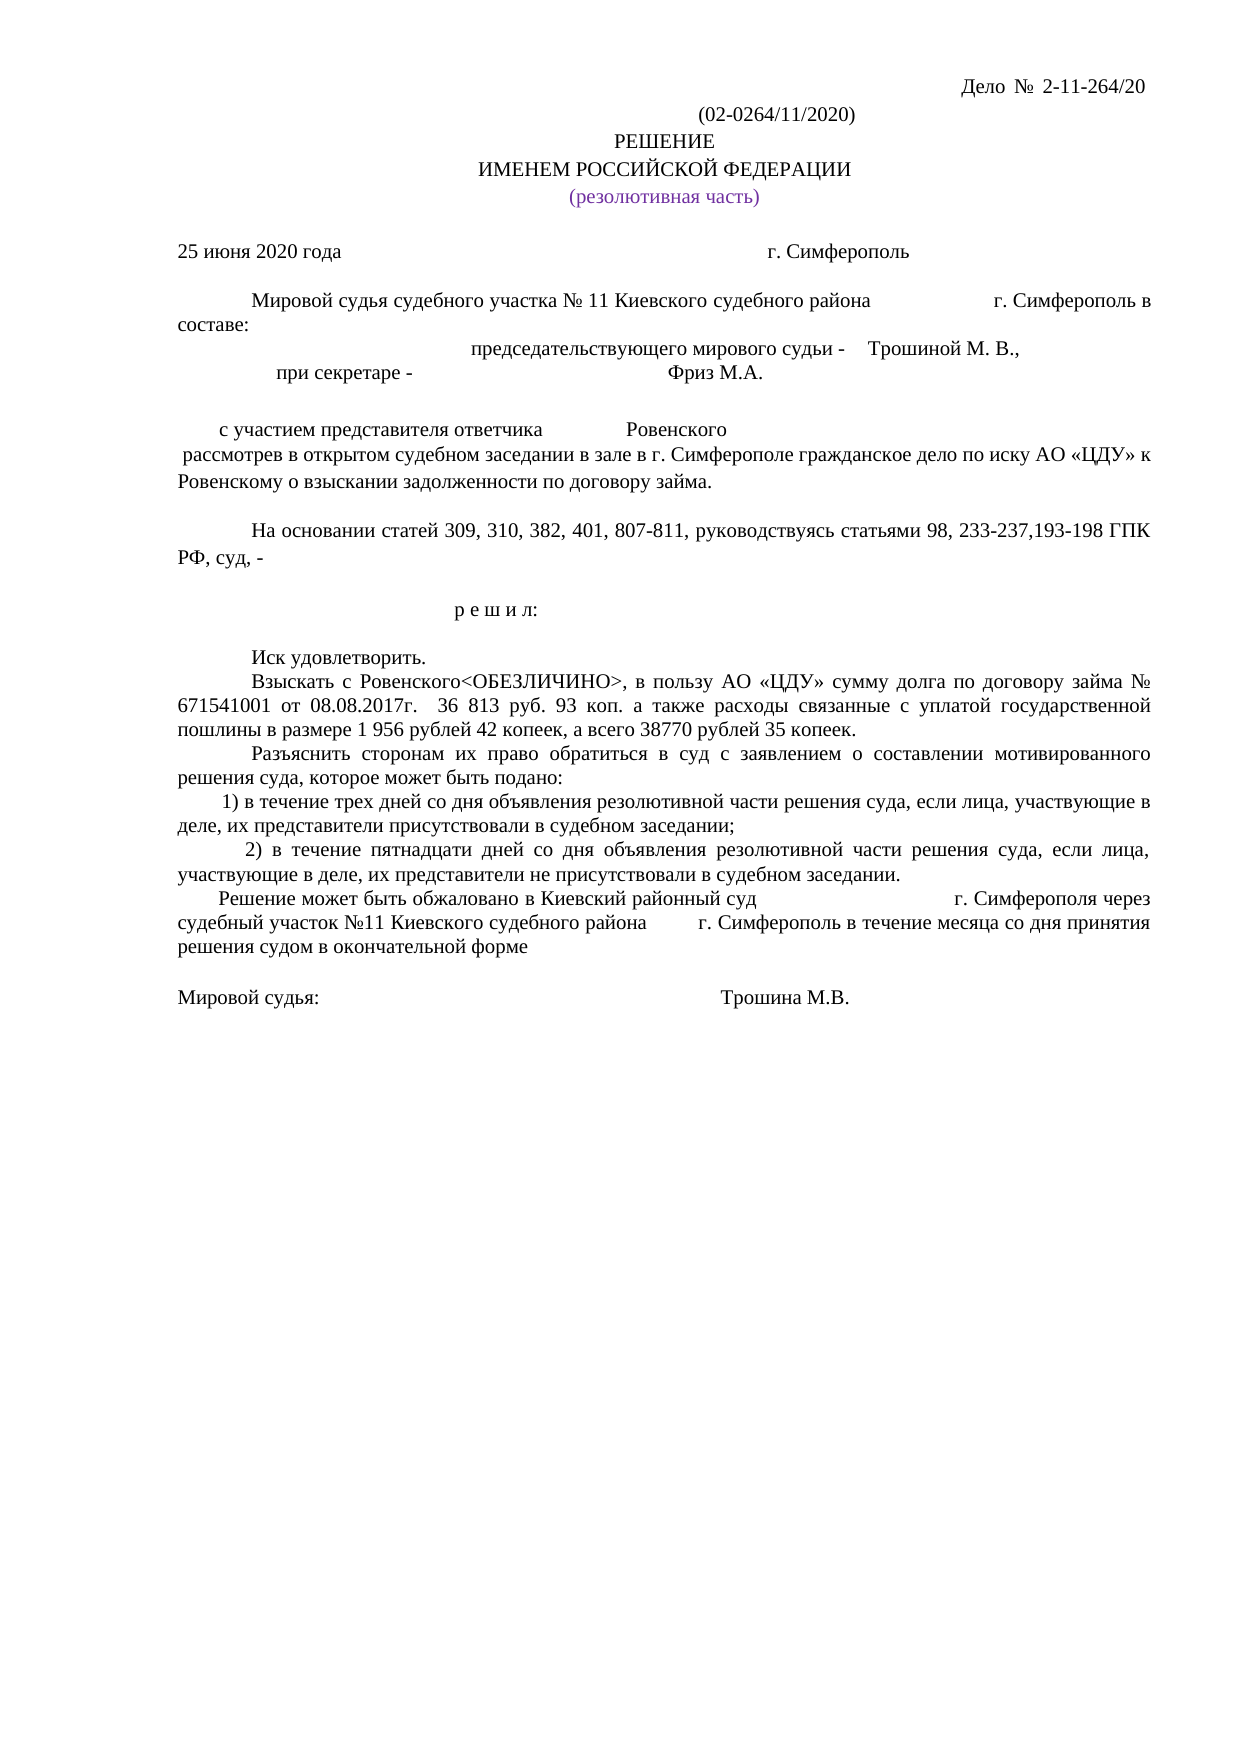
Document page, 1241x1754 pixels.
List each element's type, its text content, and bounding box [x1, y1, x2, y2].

text На основании статей 309, 310, 382, 401, 807-811, руководствуясь статьями 98, 233-237,193-198 ГПК РФ, суд, - [177, 517, 1152, 569]
text (резолютивная часть) [177, 184, 1152, 208]
text 2) в течение пятнадцати дней со дня объявления резолютивной части решения суда, если лица, участвующие в деле, их представители не присутствовали в судебном заседании. [177, 837, 1152, 886]
text 25 июня 2020 года г. Симферополь [177, 239, 1152, 263]
text Иск удовлетворить. Взыскать с Ровенского<ОБЕЗЛИЧИНО>, в пользу АО «ЦДУ» сумму долга по договору займа № 671541001 от 08.08.2017г. 36 813 руб. 93 коп. а также расходы связанные с уплатой государственной пошлины в размере 1 956 рублей 42 копеек, а всего 38770 рублей 35 копеек. [177, 645, 1152, 741]
text Разъяснить сторонам их право обратиться в суд с заявлением о составлении мотивированного решения суда, которое может быть подано: [177, 741, 1152, 789]
text рассмотрев в открытом судебном заседании в зале в г. Симферополе гражданское дело по иску АО «ЦДУ» к Ровенскому о взыскании задолженности по договору займа. [177, 441, 1152, 493]
text Дело № 2-11-264/20 (02-0264/11/2020) [177, 74, 1152, 126]
text Решение может быть обжаловано в Киевский районный суд г. Симферополя через судебный участок №11 Киевского судебного района г. Симферополь в течение месяца со дня принятия решения судом в окончательной форме [177, 886, 1152, 958]
text Мировой судья: Трошина М.В. [177, 985, 1152, 1009]
text р е ш и л: [177, 597, 1152, 621]
text ИМЕНЕМ РОССИЙСКОЙ ФЕДЕРАЦИИ [177, 157, 1152, 181]
text РЕШЕНИЕ [177, 129, 1152, 153]
table_header председательствующего мирового судьи - [166, 336, 856, 360]
text при секретаре - Фриз М.А. [177, 360, 1152, 384]
text с участием представителя ответчика Ровенского [177, 417, 1240, 441]
table_header Трошиной М. В., [856, 336, 1240, 360]
text 1) в течение трех дней со дня объявления резолютивной части решения суда, если лица, участвующие в деле, их представители присутствовали в судебном заседании; [177, 789, 1152, 837]
text Мировой судья судебного участка № 11 Киевского судебного района г. Симферополь в составе: [177, 288, 1152, 336]
